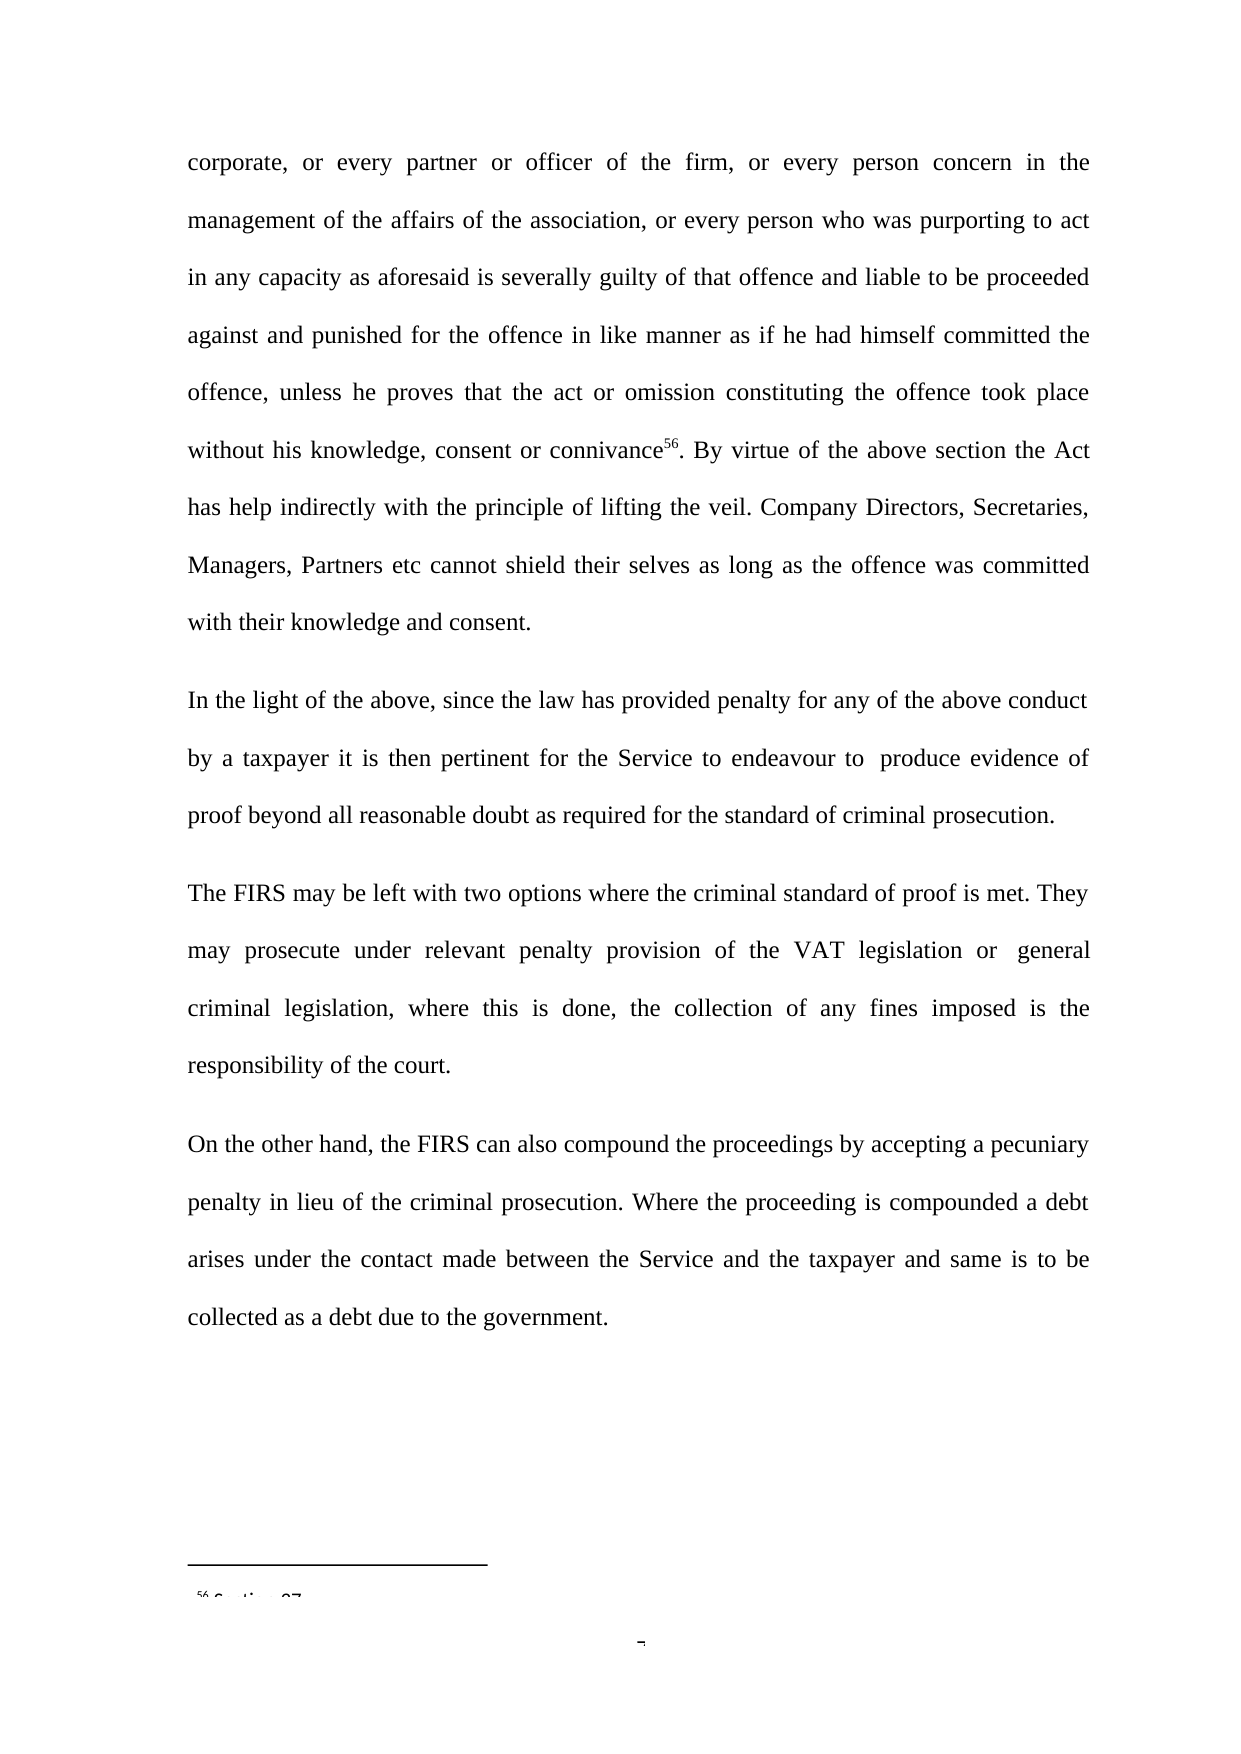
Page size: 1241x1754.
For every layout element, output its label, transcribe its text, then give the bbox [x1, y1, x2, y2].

text corporate, or every partner or officer of the firm, or every person concern in the management of the affairs of the association, or every person who was purporting to act in any capacity as aforesaid is severally guilty of that offence and liable to be proceeded against and punished for the offence in like manner as if he had himself committed the offence, unless he proves that the act or omission constituting the offence took place without his knowledge, consent or connivance56. By virtue of the above section the Act has help indirectly with the principle of lifting the veil. Company Directors, Secretaries, Managers, Partners etc cannot shield their selves as long as the offence was committed with their knowledge and consent. [187, 147, 1091, 636]
text In the light of the above, since the law has provided penalty for any of the above conduct by a taxpayer it is then pertinent for the Service to endeavour to produce evidence of proof beyond all reasonable doubt as required for the standard of criminal prosecution. [187, 686, 1089, 829]
text The FIRS may be left with two options where the criminal standard of proof is met. They may prosecute under relevant penalty provision of the VAT legislation or general criminal legislation, where this is done, the collection of any fines imposed is the responsibility of the court. [187, 878, 1091, 1079]
text On the other hand, the FIRS can also compound the proceedings by accepting a pecuniary penalty in lieu of the criminal prosecution. Where the proceeding is compounded a debt arises under the contact made between the Service and the taxpayer and same is to be collected as a debt due to the government. [187, 1129, 1090, 1330]
